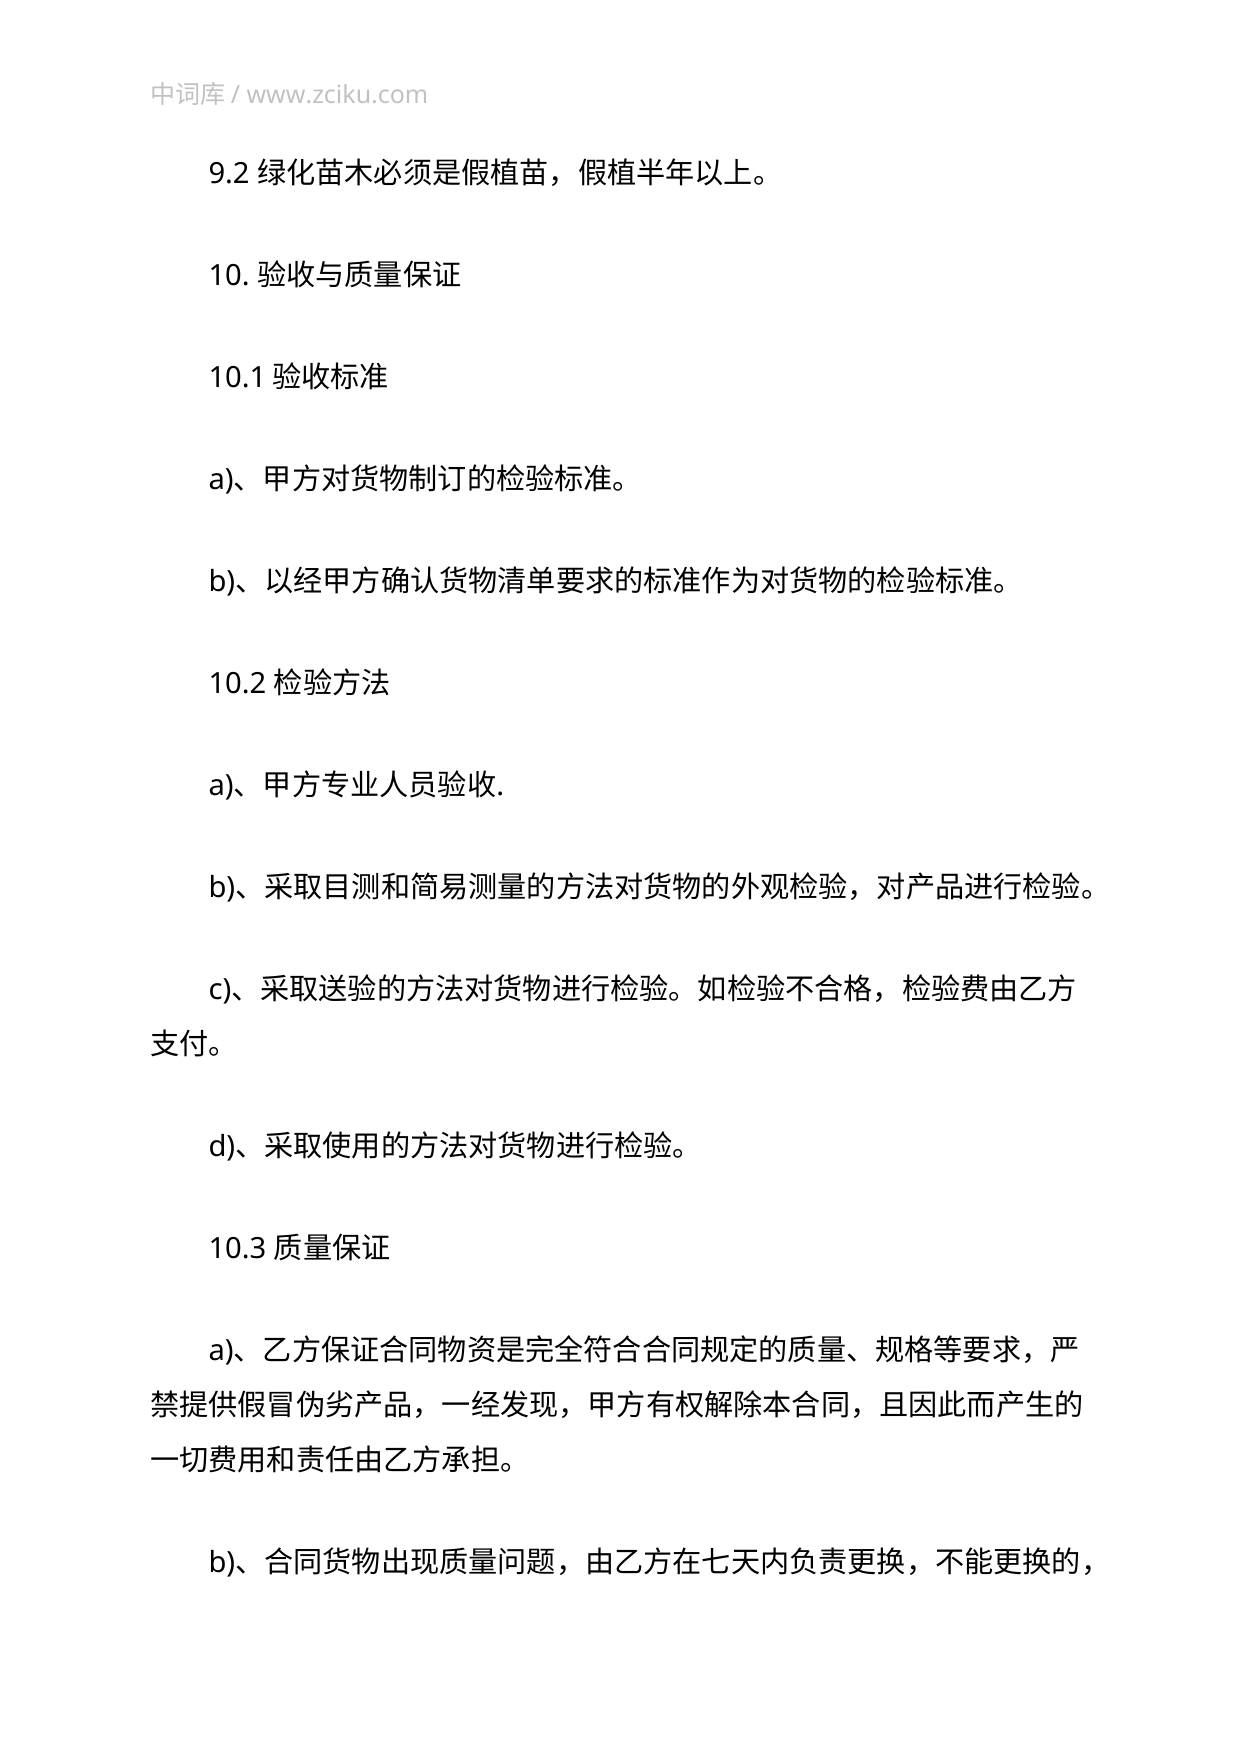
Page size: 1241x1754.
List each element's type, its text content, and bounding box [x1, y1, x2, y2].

text b)、采取目测和简易测量的方法对货物的外观检验，对产品进行检验。 [150, 864, 1090, 906]
text 10.2 检验方法 [150, 660, 1090, 702]
text 10.1验收标准 [150, 354, 1090, 396]
text a)、乙方保证合同物资是完全符合合同规定的质量、规格等要求，严禁提供假冒伪劣产品，一经发现，甲方有权解除本合同，且因此而产生的一切费用和责任由乙方承担。 [150, 1327, 1090, 1479]
text d)、采取使用的方法对货物进行检验。 [150, 1123, 1090, 1165]
text c)、采取送验的方法对货物进行检验。如检验不合格，检验费由乙方支付。 [150, 966, 1090, 1063]
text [150, 1538, 1090, 1581]
text 9.2 绿化苗木必须是假植苗，假植半年以上。 [150, 150, 1090, 192]
text b)、以经甲方确认货物清单要求的标准作为对货物的检验标准。 [150, 558, 1090, 600]
text 10. 验收与质量保证 [150, 252, 1090, 294]
text a)、甲方专业人员验收. [150, 762, 1090, 804]
text a)、甲方对货物制订的检验标准。 [150, 456, 1090, 498]
text 10.3 质量保证 [150, 1224, 1090, 1267]
